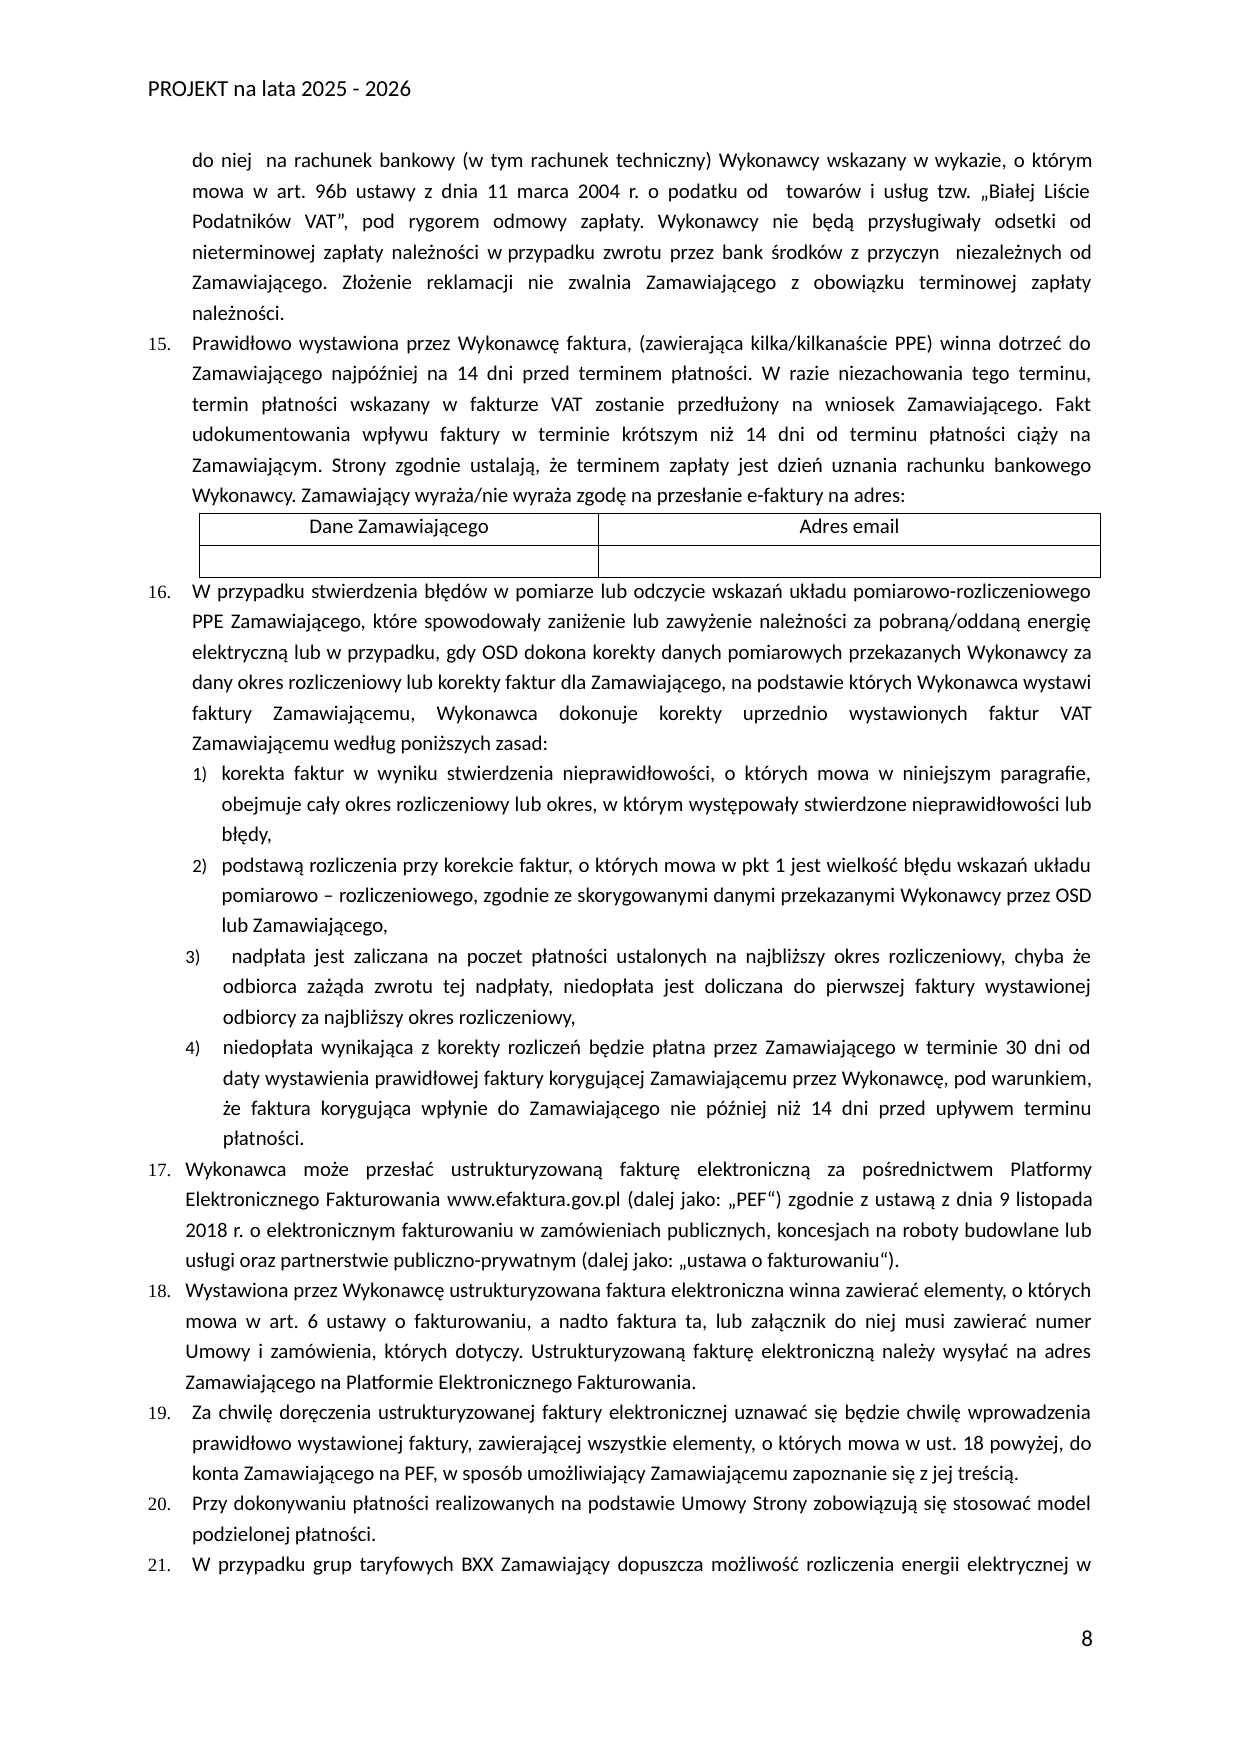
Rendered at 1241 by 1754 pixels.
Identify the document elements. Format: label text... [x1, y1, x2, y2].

list nadpłata jest zaliczana na poczet płatności ustalonych na najbliższy okres rozliczeniowy, chyba że odbiorca zażąda zwrotu tej nadpłaty, niedopłata jest doliczana do pierwszej faktury wystawionej odbiorcy za najbliższy okres rozliczeniowy, [185, 943, 1093, 1029]
list Przy dokonywaniu płatności realizowanych na podstawie Umowy Strony zobowiązują się stosować model podzielonej płatności. [148, 1491, 1093, 1546]
list W przypadku stwierdzenia błędów w pomiarze lub odczycie wskazań układu pomiarowo-rozliczeniowego PPE Zamawiającego, które spowodowały zaniżenie lub zawyżenie należności za pobraną/oddaną energię elektryczną lub w przypadku, gdy OSD dokona korekty danych pomiarowych przekazanych Wykonawcy za dany okres rozliczeniowy lub korekty faktur dla Zamawiającego, na podstawie których Wykonawca wystawi faktury Zamawiającemu, Wykonawca dokonuje korekty uprzednio wystawionych faktur VAT Zamawiającemu według poniższych zasad: [148, 578, 1093, 756]
list korekta faktur w wyniku stwierdzenia nieprawidłowości, o których mowa w niniejszym paragrafie, obejmuje cały okres rozliczeniowy lub okres, w którym występowały stwierdzone nieprawidłowości lub błędy, [192, 761, 1093, 847]
table_cell [599, 546, 1100, 577]
table_header Dane Zamawiającego [200, 514, 598, 545]
list Wystawiona przez Wykonawcę ustrukturyzowana faktura elektroniczna winna zawierać elementy, o których mowa w art. 6 ustawy o fakturowaniu, a nadto faktura ta, lub załącznik do niej musi zawierać numer Umowy i zamówienia, których dotyczy. Ustrukturyzowaną fakturę elektroniczną należy wysyłać na adres Zamawiającego na Platformie Elektronicznego Fakturowania. [148, 1278, 1093, 1394]
list Za chwilę doręczenia ustrukturyzowanej faktury elektronicznej uznawać się będzie chwilę wprowadzenia prawidłowo wystawionej faktury, zawierającej wszystkie elementy, o których mowa w ust. 18 powyżej, do konta Zamawiającego na PEF, w sposób umożliwiający Zamawiającemu zapoznanie się z jej treścią. [148, 1399, 1093, 1486]
list niedopłata wynikająca z korekty rozliczeń będzie płatna przez Zamawiającego w terminie 30 dni od daty wystawienia prawidłowej faktury korygującej Zamawiającemu przez Wykonawcę, pod warunkiem, że faktura korygująca wpłynie do Zamawiającego nie później niż 14 dni przed upływem terminu płatności. [185, 1034, 1093, 1151]
list Prawidłowo wystawiona przez Wykonawcę faktura, (zawierająca kilka/kilkanaście PPE) winna dotrzeć do Zamawiającego najpóźniej na 14 dni przed terminem płatności. W razie niezachowania tego terminu, termin płatności wskazany w fakturze VAT zostanie przedłużony na wniosek Zamawiającego. Fakt udokumentowania wpływu faktury w terminie krótszym niż 14 dni od terminu płatności ciąży na Zamawiającym. Strony zgodnie ustalają, że terminem zapłaty jest dzień uznania rachunku bankowego Wykonawcy. Zamawiający wyraża/nie wyraża zgodę na przesłanie e-faktury na adres: [148, 330, 1093, 508]
list podstawą rozliczenia przy korekcie faktur, o których mowa w pkt 1 jest wielkość błędu wskazań układu pomiarowo – rozliczeniowego, zgodnie ze skorygowanymi danymi przekazanymi Wykonawcy przez OSD lub Zamawiającego, [192, 852, 1093, 938]
list Wykonawca może przesłać ustrukturyzowaną fakturę elektroniczną za pośrednictwem Platformy Elektronicznego Fakturowania www.efaktura.gov.pl (dalej jako: „PEF“) zgodnie z ustawą z dnia 9 listopada 2018 r. o elektronicznym fakturowaniu w zamówieniach publicznych, koncesjach na roboty budowlane lub usługi oraz partnerstwie publiczno-prywatnym (dalej jako: „ustawa o fakturowaniu“). [148, 1156, 1093, 1273]
table_header Adres email [599, 514, 1100, 545]
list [148, 1551, 1093, 1577]
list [148, 148, 1093, 325]
table_cell [200, 546, 598, 577]
